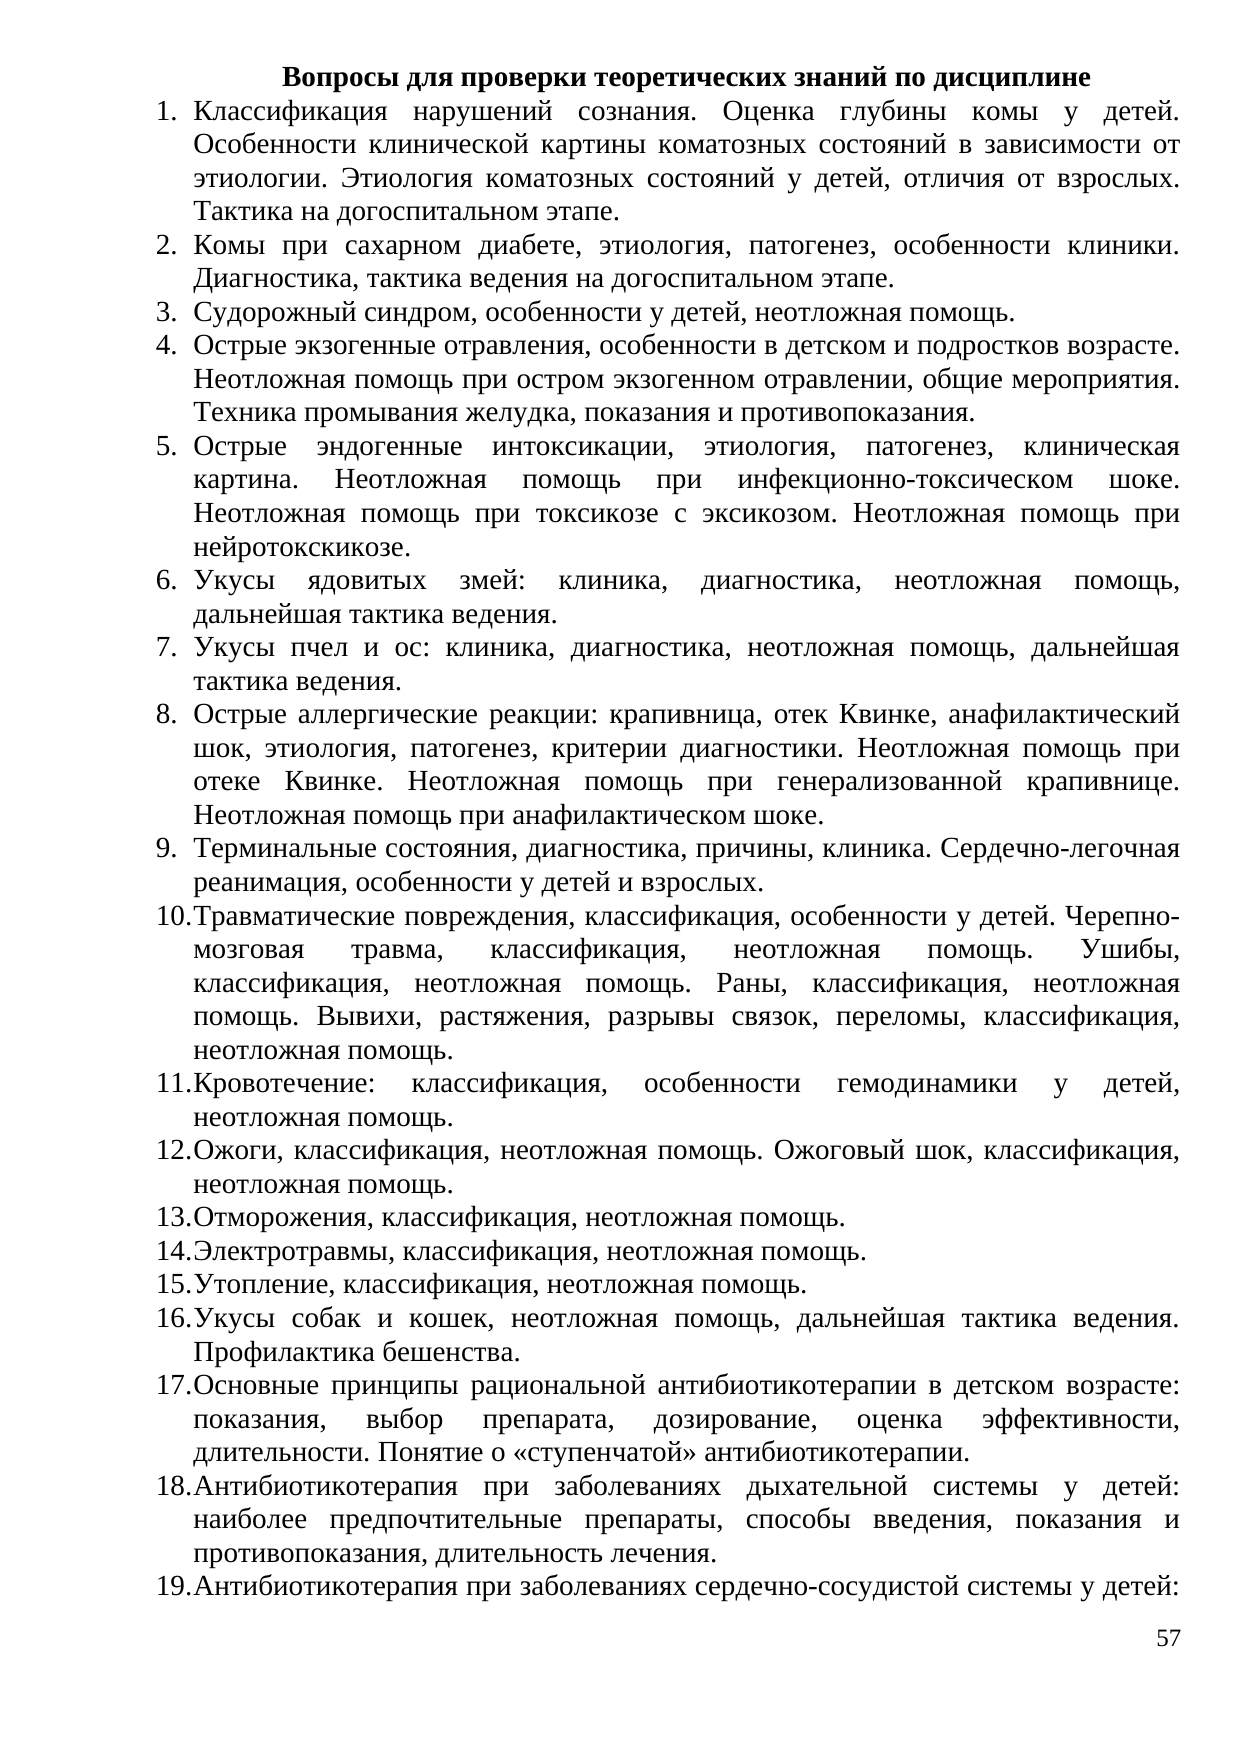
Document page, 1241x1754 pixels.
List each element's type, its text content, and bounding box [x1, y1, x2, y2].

list Укусы собак и кошек, неотложная помощь, дальнейшая тактика ведения. Профилактика бешенства. [156, 1300, 1181, 1367]
list Терминальные состояния, диагностика, причины, клиника. Сердечно-легочная реанимация, особенности у детей и взрослых. [156, 831, 1181, 898]
list Укусы пчел и ос: клиника, диагностика, неотложная помощь, дальнейшая тактика ведения. [156, 629, 1181, 696]
list Электротравмы, классификация, неотложная помощь. [156, 1233, 1181, 1267]
list Утопление, классификация, неотложная помощь. [156, 1267, 1181, 1300]
list Судорожный синдром, особенности у детей, неотложная помощь. [156, 294, 1181, 327]
list Вопросы для проверки теоретических знаний по дисциплине [118, 59, 1181, 93]
list Ожоги, классификация, неотложная помощь. Ожоговый шок, классификация, неотложная помощь. [156, 1132, 1181, 1199]
list Антибиотикотерапия при заболеваниях дыхательной системы у детей: наиболее предпочтительные препараты, способы введения, показания и противопоказания, длительность лечения. [156, 1468, 1181, 1568]
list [156, 1568, 1181, 1602]
list Кровотечение: классификация, особенности гемодинамики у детей, неотложная помощь. [156, 1065, 1181, 1132]
list Отморожения, классификация, неотложная помощь. [156, 1199, 1181, 1233]
list Классификация нарушений сознания. Оценка глубины комы у детей. Особенности клинической картины коматозных состояний в зависимости от этиологии. Этиология коматозных состояний у детей, отличия от взрослых. Тактика на догоспитальном этапе. [156, 93, 1181, 227]
list Комы при сахарном диабете, этиология, патогенез, особенности клиники. Диагностика, тактика ведения на догоспитальном этапе. [156, 227, 1181, 294]
list Острые эндогенные интоксикации, этиология, патогенез, клиническая картина. Неотложная помощь при инфекционно-токсическом шоке. Неотложная помощь при токсикозе с эксикозом. Неотложная помощь при нейротокскикозе. [156, 428, 1181, 562]
list Острые экзогенные отравления, особенности в детском и подростков возрасте. Неотложная помощь при остром экзогенном отравлении, общие мероприятия. Техника промывания желудка, показания и противопоказания. [156, 327, 1181, 428]
list Острые аллергические реакции: крапивница, отек Квинке, анафилактический шок, этиология, патогенез, критерии диагностики. Неотложная помощь при отеке Квинке. Неотложная помощь при генерализованной крапивнице. Неотложная помощь при анафилактическом шоке. [156, 696, 1181, 831]
list Травматические повреждения, классификация, особенности у детей. Черепно-мозговая травма, классификация, неотложная помощь. Ушибы, классификация, неотложная помощь. Раны, классификация, неотложная помощь. Вывихи, растяжения, разрывы связок, переломы, классификация, неотложная помощь. [156, 898, 1181, 1065]
list Укусы ядовитых змей: клиника, диагностика, неотложная помощь, дальнейшая тактика ведения. [156, 562, 1181, 629]
list Основные принципы рациональной антибиотикотерапии в детском возрасте: показания, выбор препарата, дозирование, оценка эффективности, длительности. Понятие о «ступенчатой» антибиотикотерапии. [156, 1367, 1181, 1468]
